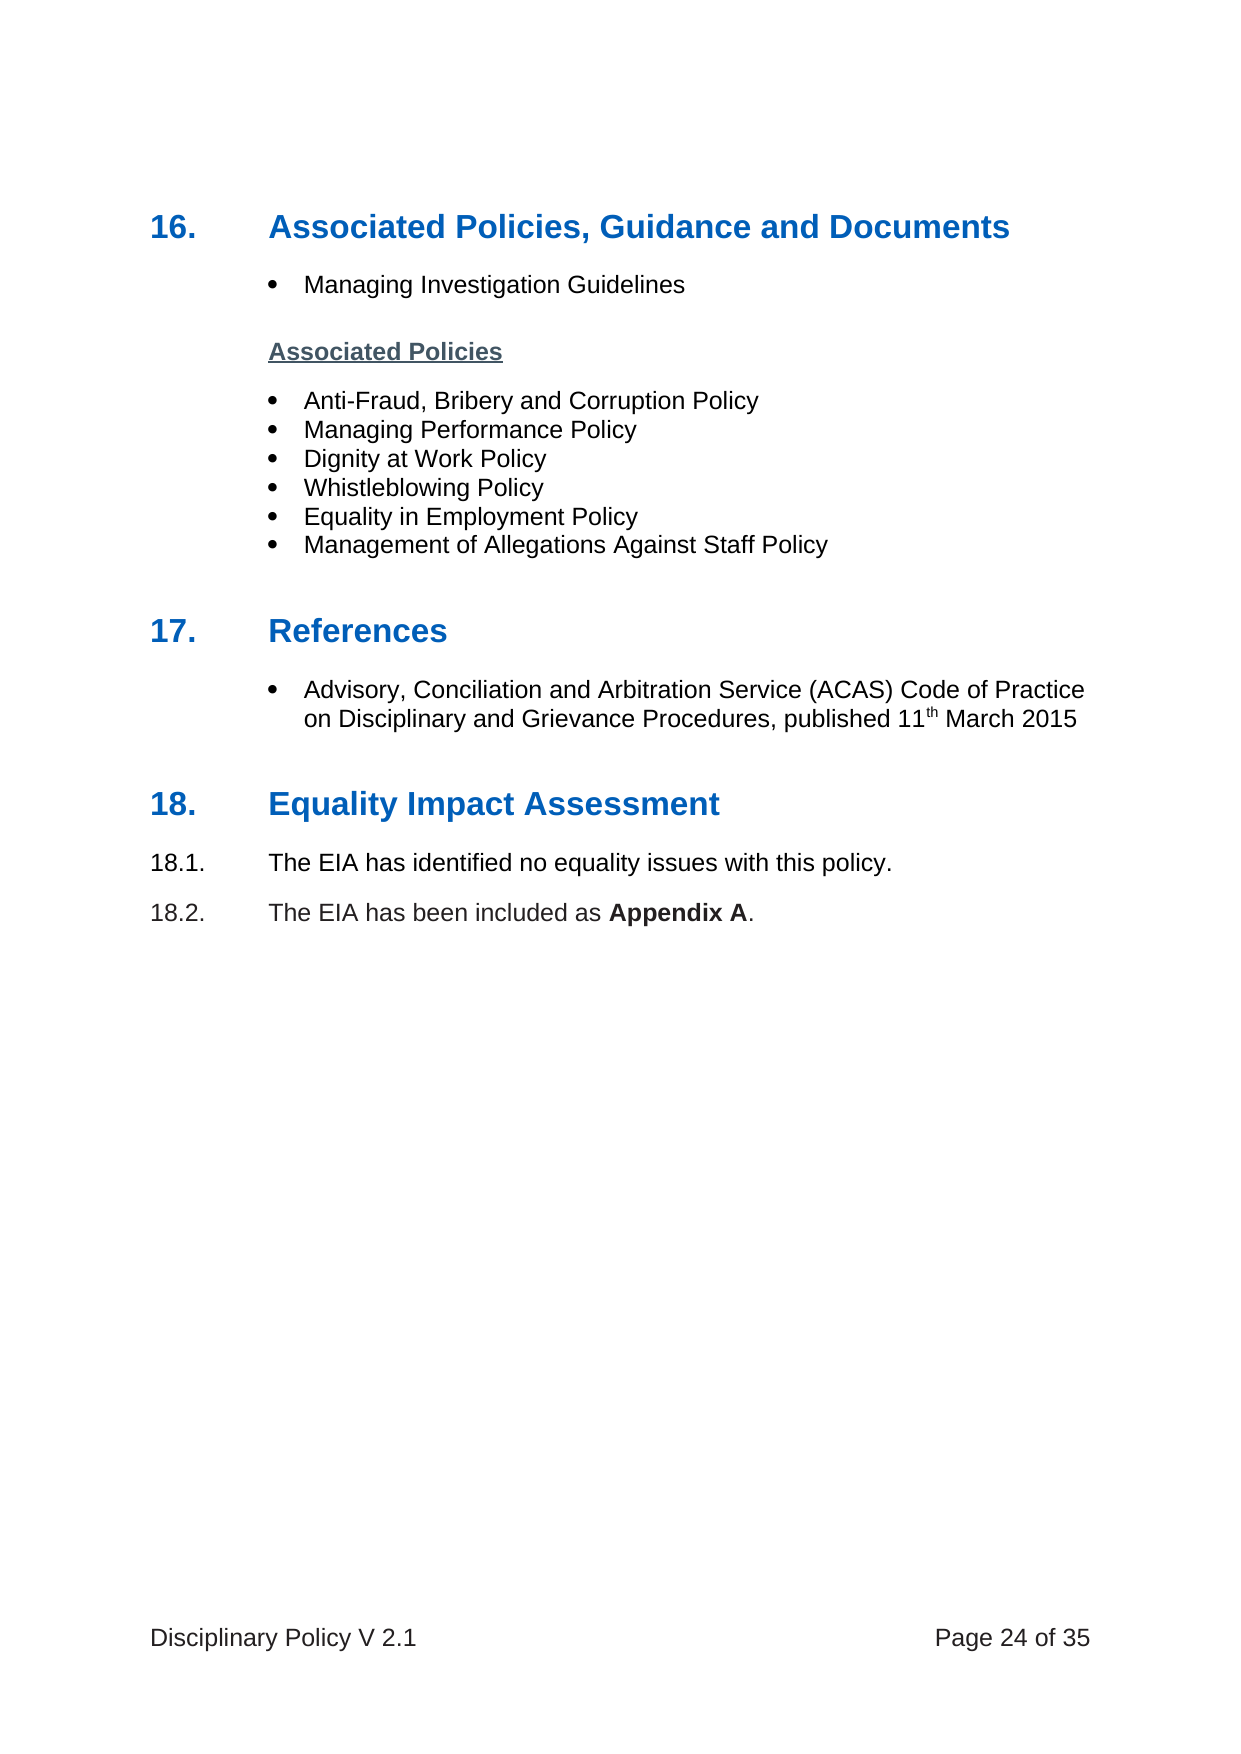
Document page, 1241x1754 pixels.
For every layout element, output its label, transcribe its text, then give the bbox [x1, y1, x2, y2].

list Management of Allegations Against Staff Policy [268, 530, 1090, 559]
list Managing Performance Policy [268, 415, 1090, 444]
subtitle Associated Policies, Guidance and Documents [150, 207, 1090, 245]
text The EIA has identified no equality issues with this policy. [150, 848, 1090, 877]
list Advisory, Conciliation and Arbitration Service (ACAS) Code of Practice on Disciplinary and Grievance Procedures, published 11th March 2015 [268, 675, 1090, 732]
subtitle Equality Impact Assessment [150, 784, 1090, 823]
list Equality in Employment Policy [268, 502, 1090, 530]
subtitle Associated Policies [268, 337, 1090, 365]
list Anti-Fraud, Bribery and Corruption Policy [268, 386, 1090, 415]
list Dignity at Work Policy [268, 444, 1090, 473]
list Managing Investigation Guidelines [268, 270, 1090, 299]
text The EIA has been included as Appendix A. [150, 897, 1090, 926]
subtitle References [150, 611, 1090, 650]
list Whistleblowing Policy [268, 473, 1090, 502]
